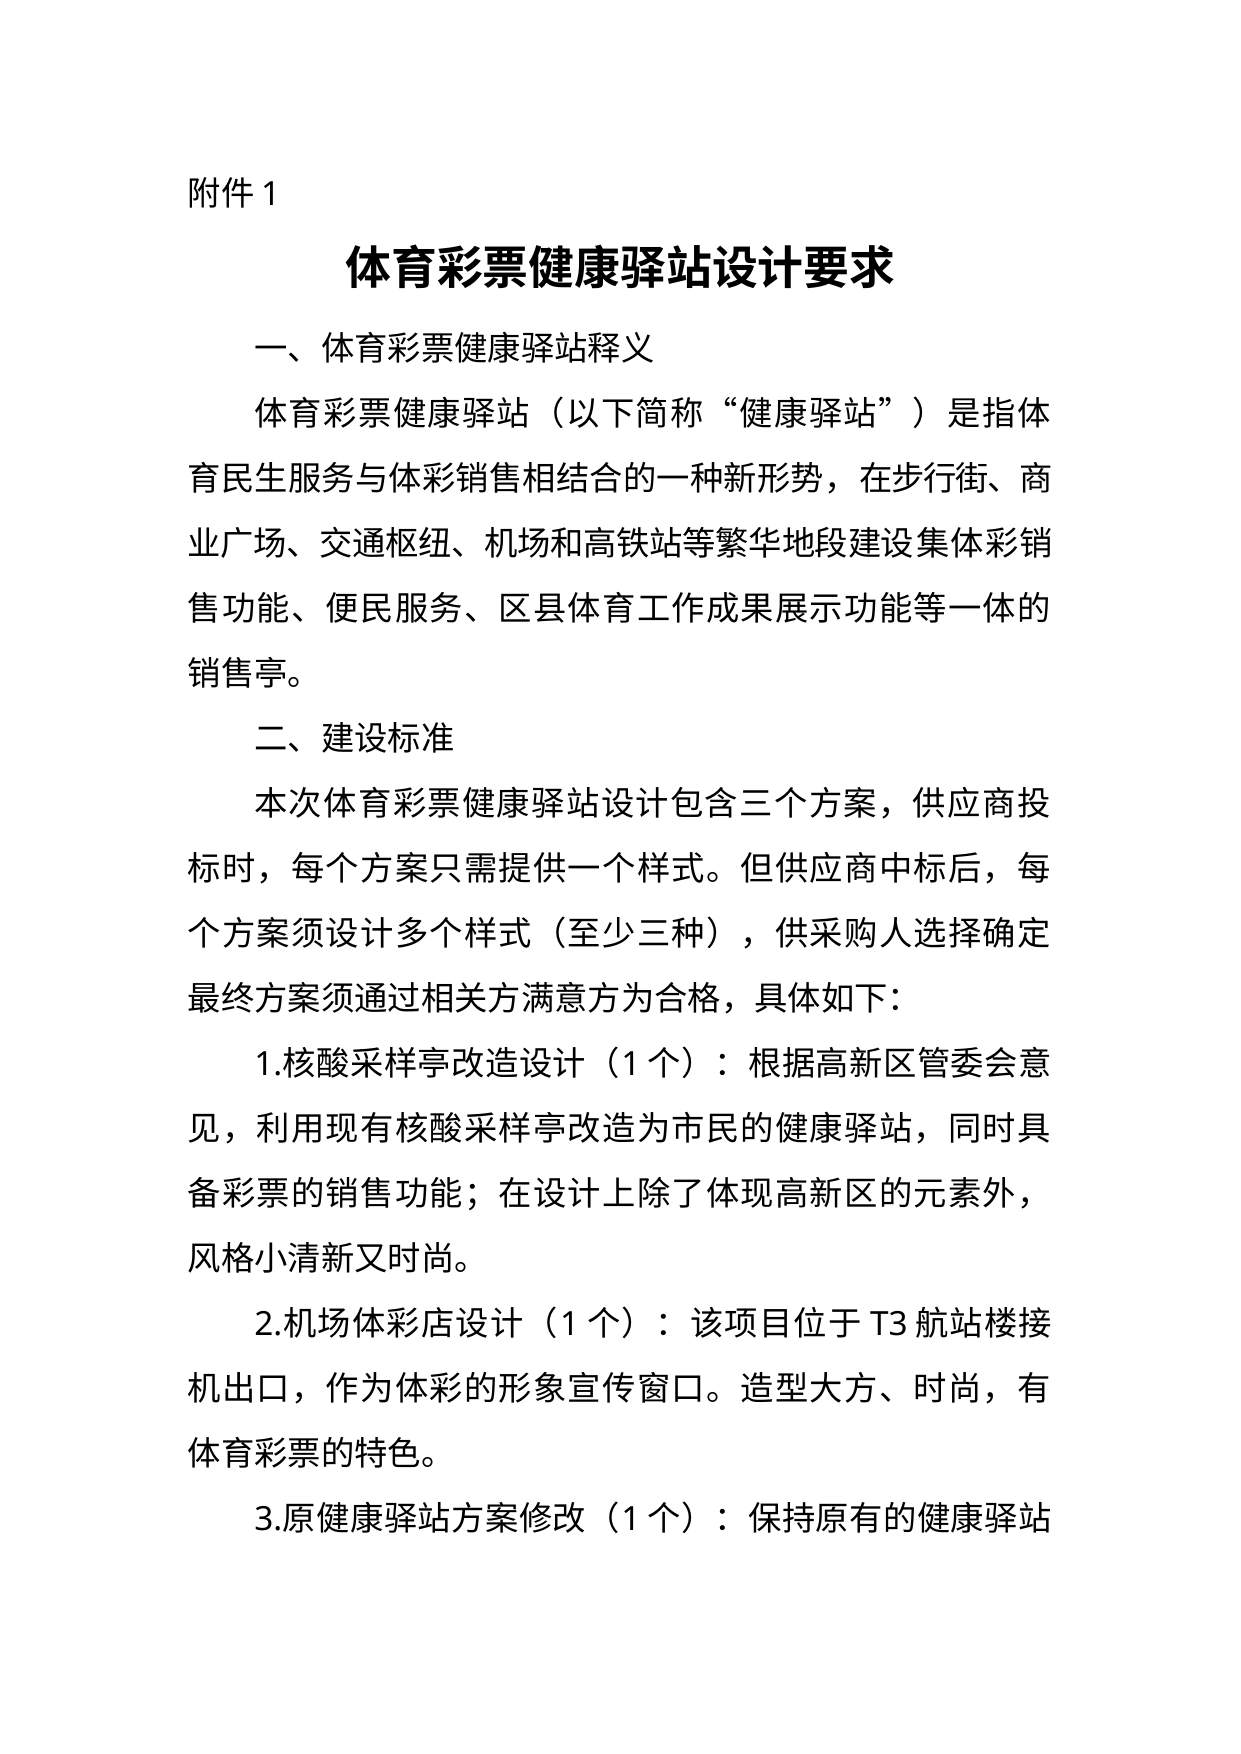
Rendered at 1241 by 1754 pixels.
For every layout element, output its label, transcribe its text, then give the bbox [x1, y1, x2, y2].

text 体育彩票健康驿站（以下简称“健康驿站”）是指体育民生服务与体彩销售相结合的一种新形势，在步行街、商业广场、交通枢纽、机场和高铁站等繁华地段建设集体彩销售功能、便民服务、区县体育工作成果展示功能等一体的销售亭。 [187, 379, 1053, 704]
text 体育彩票健康驿站设计要求 [187, 216, 1053, 314]
text 附件1 [187, 162, 1053, 216]
text 本次体育彩票健康驿站设计包含三个方案，供应商投标时，每个方案只需提供一个样式。但供应商中标后，每个方案须设计多个样式（至少三种），供采购人选择确定，最终方案须通过相关方满意方为合格，具体如下： [187, 769, 1053, 1029]
text 二、建设标准 [187, 704, 1053, 769]
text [187, 1484, 1053, 1549]
text 1.核酸采样亭改造设计（1个）：根据高新区管委会意见，利用现有核酸采样亭改造为市民的健康驿站，同时具备彩票的销售功能；在设计上除了体现高新区的元素外，风格小清新又时尚。 [187, 1029, 1053, 1289]
text 2.机场体彩店设计（1个）：该项目位于T3航站楼接机出口，作为体彩的形象宣传窗口。造型大方、时尚，有体育彩票的特色。 [187, 1289, 1053, 1484]
text 一、体育彩票健康驿站释义 [187, 314, 1053, 379]
